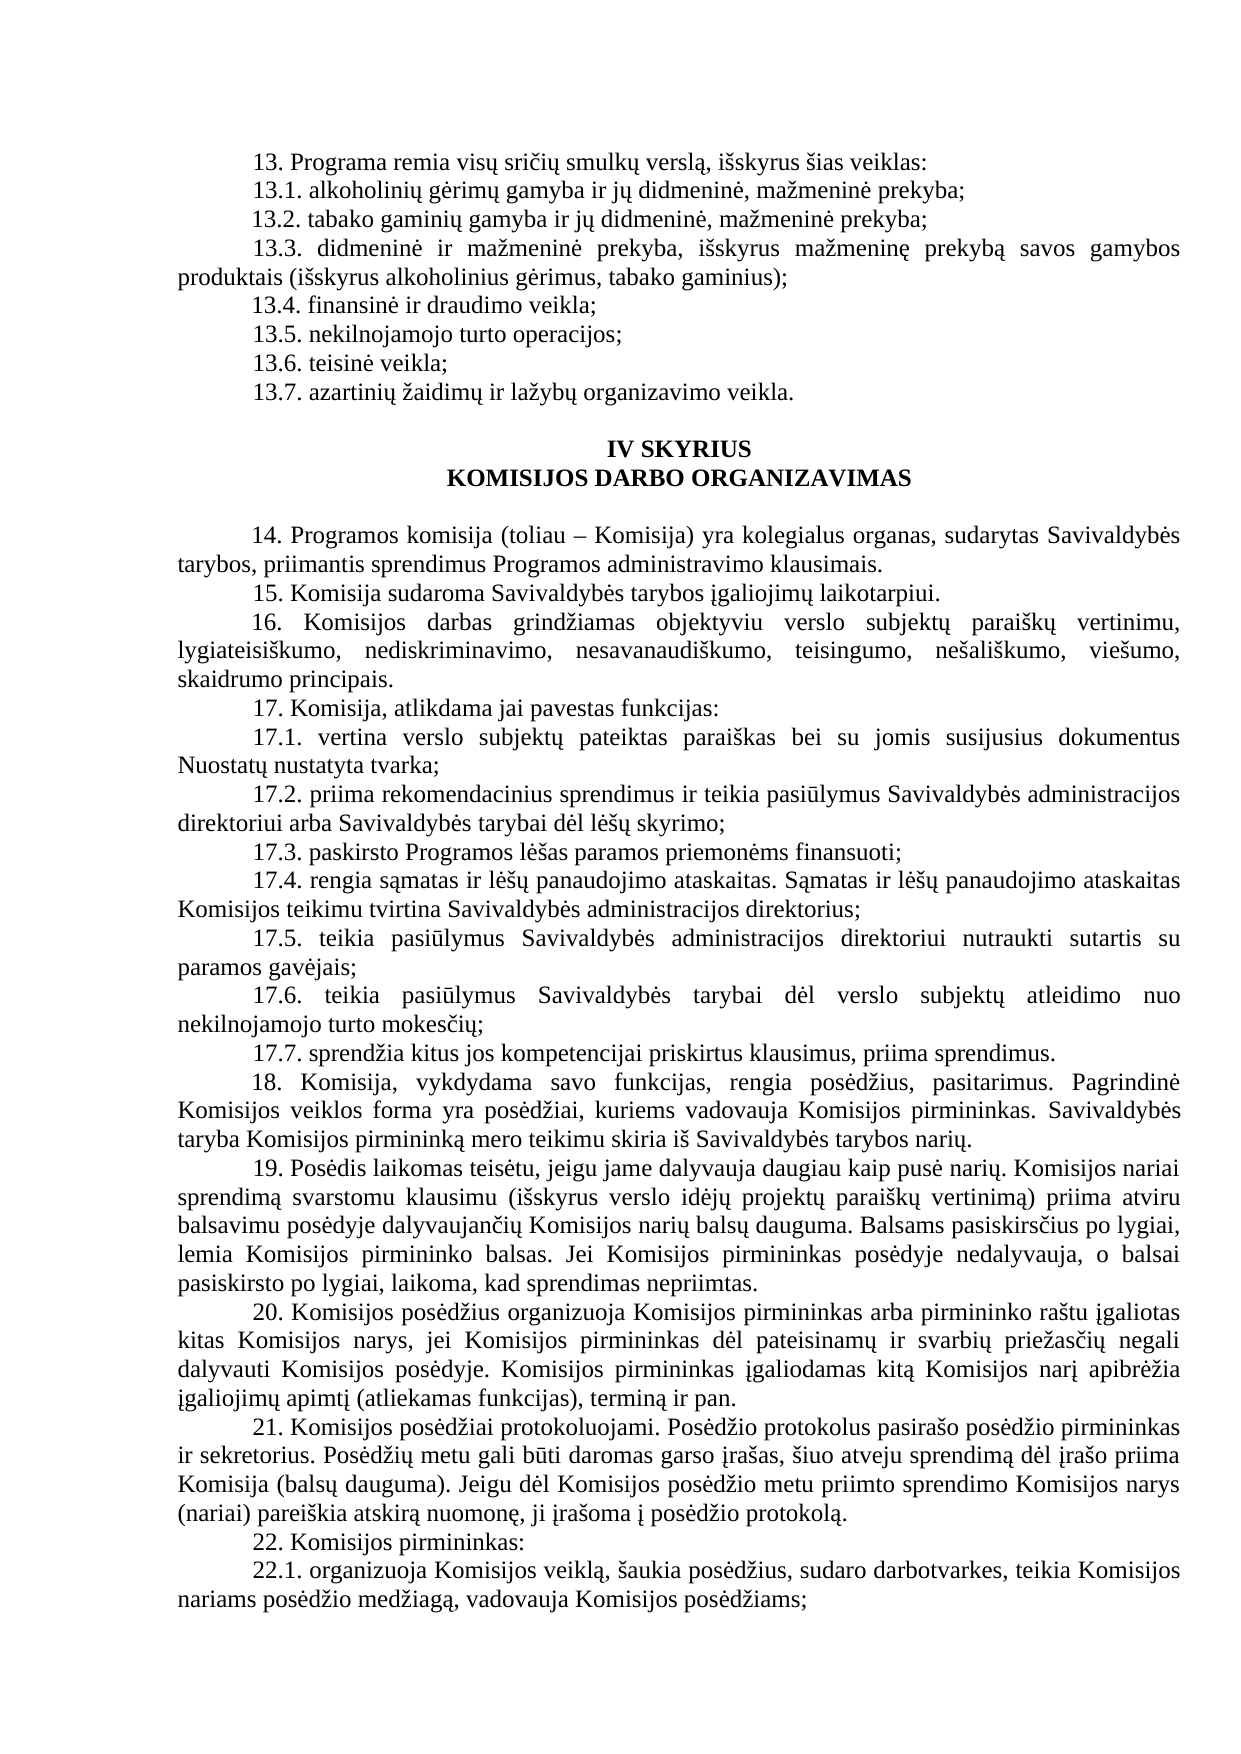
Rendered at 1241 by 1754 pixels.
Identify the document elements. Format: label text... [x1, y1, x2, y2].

text 17.7. sprendžia kitus jos kompetencijai priskirtus klausimus, priima sprendimus. [177, 1038, 1181, 1067]
text 13.7. azartinių žaidimų ir lažybų organizavimo veikla. [177, 377, 1181, 406]
text IV skyrius [177, 434, 1181, 463]
text 19. Posėdis laikomas teisėtu, jeigu jame dalyvauja daugiau kaip pusė narių. Komisijos nariai sprendimą svarstomu klausimu (išskyrus verslo idėjų projektų paraiškų vertinimą) priima atviru balsavimu posėdyje dalyvaujančių Komisijos narių balsų dauguma. Balsams pasiskirsčius po lygiai, lemia Komisijos pirmininko balsas. Jei Komisijos pirmininkas posėdyje nedalyvauja, o balsai pasiskirsto po lygiai, laikoma, kad sprendimas nepriimtas. [177, 1153, 1181, 1297]
text 17.5. teikia pasiūlymus Savivaldybės administracijos direktoriui nutraukti sutartis su paramos gavėjais; [177, 923, 1181, 981]
text 18. Komisija, vykdydama savo funkcijas, rengia posėdžius, pasitarimus. Pagrindinė Komisijos veiklos forma yra posėdžiai, kuriems vadovauja Komisijos pirmininkas. Savivaldybės taryba Komisijos pirmininką mero teikimu skiria iš Savivaldybės tarybos narių. [177, 1067, 1181, 1153]
text 13.6. teisinė veikla; [177, 348, 1181, 377]
text 17. Komisija, atlikdama jai pavestas funkcijas: [177, 693, 1181, 722]
text 22.1. organizuoja Komisijos veiklą, šaukia posėdžius, sudaro darbotvarkes, teikia Komisijos nariams posėdžio medžiagą, vadovauja Komisijos posėdžiams; [177, 1556, 1181, 1613]
text 15. Komisija sudaroma Savivaldybės tarybos įgaliojimų laikotarpiui. [177, 578, 1181, 607]
text 17.3. paskirsto Programos lėšas paramos priemonėms finansuoti; [177, 837, 1181, 866]
text 17.1. vertina verslo subjektų pateiktas paraiškas bei su jomis susijusius dokumentus Nuostatų nustatyta tvarka; [177, 722, 1181, 779]
text 13.3. didmeninė ir mažmeninė prekyba, išskyrus mažmeninę prekybą savos gamybos produktais (išskyrus alkoholinius gėrimus, tabako gaminius); [177, 233, 1181, 291]
text 13.2. tabako gaminių gamyba ir jų didmeninė, mažmeninė prekyba; [177, 204, 1181, 233]
text 22. Komisijos pirmininkas: [177, 1527, 1181, 1556]
text 13.4. finansinė ir draudimo veikla; [177, 291, 1181, 319]
text 17.4. rengia sąmatas ir lėšų panaudojimo ataskaitas. Sąmatas ir lėšų panaudojimo ataskaitas Komisijos teikimu tvirtina Savivaldybės administracijos direktorius; [177, 866, 1181, 923]
text 13. Programa remia visų sričių smulkų verslą, išskyrus šias veiklas: [177, 147, 1181, 176]
text 17.2. priima rekomendacinius sprendimus ir teikia pasiūlymus Savivaldybės administracijos direktoriui arba Savivaldybės tarybai dėl lėšų skyrimo; [177, 779, 1181, 837]
text 13.5. nekilnojamojo turto operacijos; [177, 319, 1181, 348]
text 17.6. teikia pasiūlymus Savivaldybės tarybai dėl verslo subjektų atleidimo nuo nekilnojamojo turto mokesčių; [177, 981, 1181, 1038]
text 13.1. alkoholinių gėrimų gamyba ir jų didmeninė, mažmeninė prekyba; [177, 176, 1181, 204]
text 21. Komisijos posėdžiai protokoluojami. Posėdžio protokolus pasirašo posėdžio pirmininkas ir sekretorius. Posėdžių metu gali būti daromas garso įrašas, šiuo atveju sprendimą dėl įrašo priima Komisija (balsų dauguma). Jeigu dėl Komisijos posėdžio metu priimto sprendimo Komisijos narys (nariai) pareiškia atskirą nuomonę, ji įrašoma į posėdžio protokolą. [177, 1412, 1181, 1527]
text 14. Programos komisija (toliau – Komisija) yra kolegialus organas, sudarytas Savivaldybės tarybos, priimantis sprendimus Programos administravimo klausimais. [177, 521, 1181, 578]
text 20. Komisijos posėdžius organizuoja Komisijos pirmininkas arba pirmininko raštu įgaliotas kitas Komisijos narys, jei Komisijos pirmininkas dėl pateisinamų ir svarbių priežasčių negali dalyvauti Komisijos posėdyje. Komisijos pirmininkas įgaliodamas kitą Komisijos narį apibrėžia įgaliojimų apimtį (atliekamas funkcijas), terminą ir pan. [177, 1297, 1181, 1412]
text 16. Komisijos darbas grindžiamas objektyviu verslo subjektų paraiškų vertinimu, lygiateisiškumo, nediskriminavimo, nesavanaudiškumo, teisingumo, nešališkumo, viešumo, skaidrumo principais. [177, 607, 1181, 693]
text komisijos darbo organizavimas [177, 463, 1181, 492]
